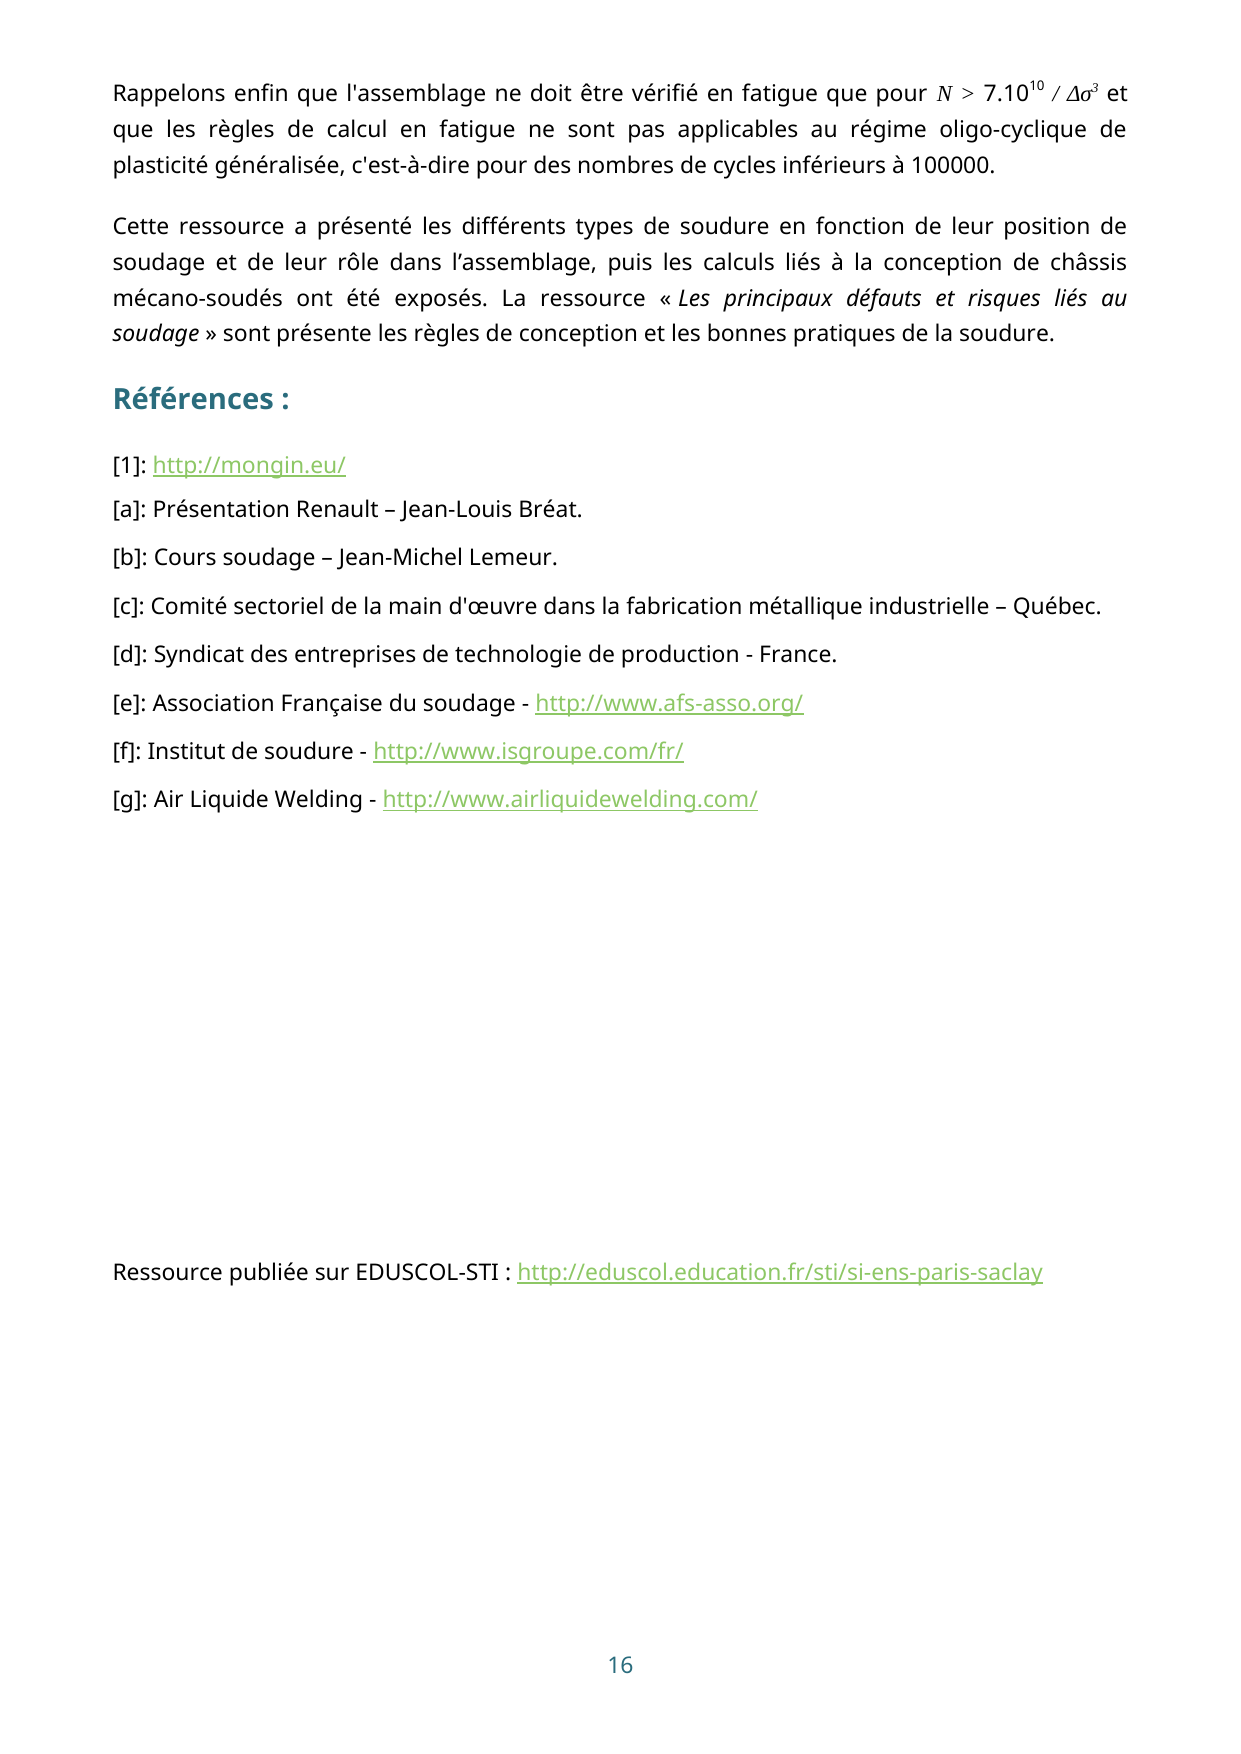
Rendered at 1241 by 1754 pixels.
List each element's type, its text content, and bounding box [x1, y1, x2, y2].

text [a]: Présentation Renault – Jean-Louis Bréat. [112, 493, 1128, 524]
text [d]: Syndicat des entreprises de technologie de production - France. [112, 638, 1128, 669]
text [f]: Institut de soudure - http://www.isgroupe.com/fr/ [112, 735, 1128, 766]
text Rappelons enfin que l'assemblage ne doit être vérifié en fatigue que pour N > 7.1010 / Δσ3 et que les règles de calcul en fatigue ne sont pas applicables au régime oligo-cyclique de plasticité généralisée, c'est-à-dire pour des nombres de cycles inférieurs à 100000. [112, 77, 1128, 180]
text Ressource publiée sur EDUSCOL-STI : http://eduscol.education.fr/sti/si-ens-paris-saclay [112, 1256, 1128, 1287]
text [e]: Association Française du soudage - http://www.afs-asso.org/ [112, 686, 1128, 718]
text [g]: Air Liquide Welding - http://www.airliquidewelding.com/ [112, 783, 1128, 814]
text Cette ressource a présenté les différents types de soudure en fonction de leur position de soudage et de leur rôle dans l’assemblage, puis les calculs liés à la conception de châssis mécano-soudés ont été exposés. La ressource « Les principaux défauts et risques liés au soudage » sont présente les règles de conception et les bonnes pratiques de la soudure. [112, 209, 1128, 349]
subtitle Références : [112, 378, 1128, 418]
text [c]: Comité sectoriel de la main d'œuvre dans la fabrication métallique industrielle – Québec. [112, 589, 1128, 621]
text [1]: http://mongin.eu/ [112, 449, 1128, 480]
text [b]: Cours soudage – Jean-Michel Lemeur. [112, 541, 1128, 572]
